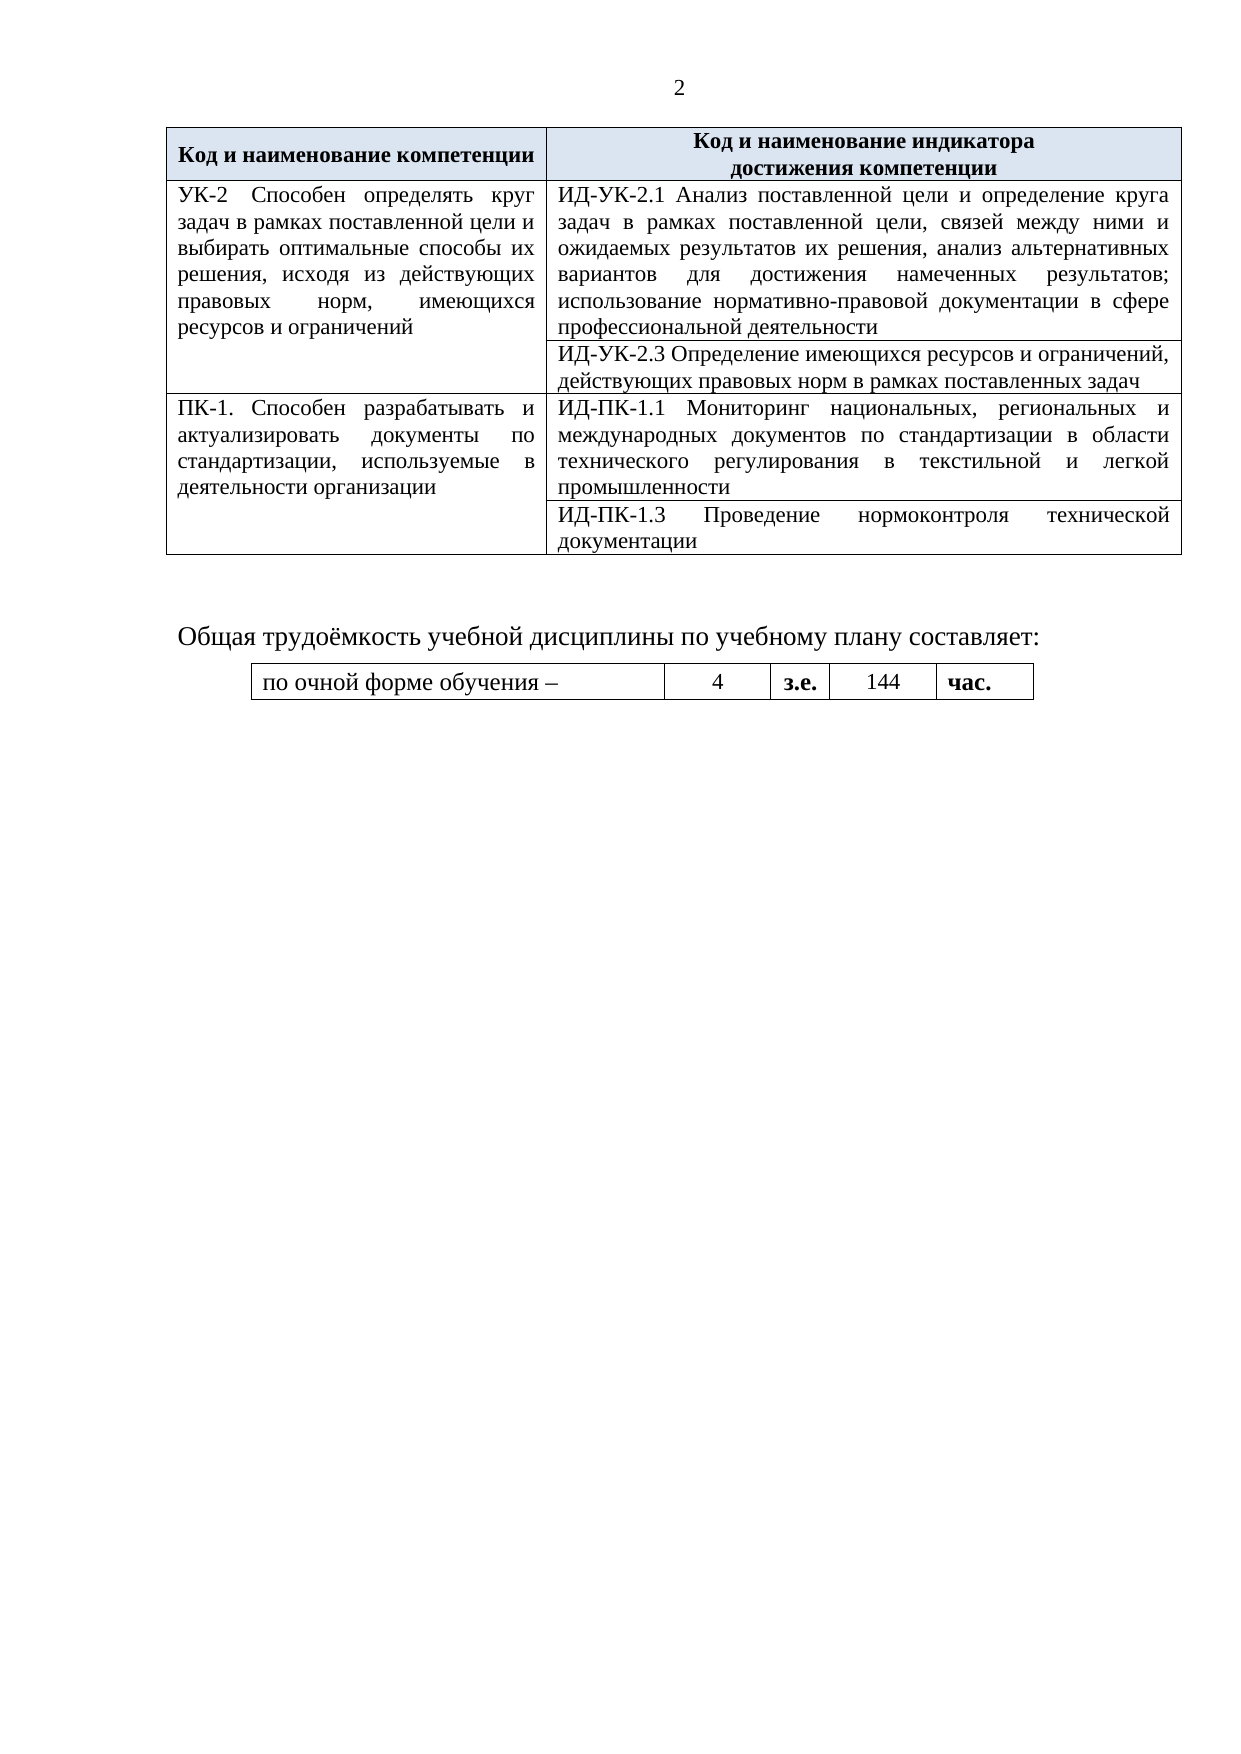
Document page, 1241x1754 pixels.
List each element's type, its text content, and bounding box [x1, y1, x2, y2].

table_header 144 [830, 664, 936, 699]
table_header Код и наименование индикатора достижения компетенции [547, 128, 1181, 180]
table_cell ИД-УК-2.3 Определение имеющихся ресурсов и ограничений, действующих правовых норм в рамках поставленных задач [547, 341, 1181, 393]
table_cell ИД-УК-2.1 Анализ поставленной цели и определение круга задач в рамках поставленной цели, связей между ними и ожидаемых результатов их решения, анализ альтернативных вариантов для достижения намеченных результатов; использование нормативно-правовой документации в сфере профессиональной деятельности [547, 181, 1181, 339]
subtitle Общая трудоёмкость учебной дисциплины по учебному плану составляет: [177, 620, 1181, 651]
table_cell ИД-ПК-1.1 Мониторинг национальных, региональных и международных документов по стандартизации в области технического регулирования в текстильной и легкой промышленности [547, 394, 1181, 500]
table_header час. [937, 664, 1033, 699]
table_cell УК-2 Способен определять круг задач в рамках поставленной цели и выбирать оптимальные способы их решения, исходя из действующих правовых норм, имеющихся ресурсов и ограничений [167, 181, 546, 393]
table_header з.е. [771, 664, 829, 699]
table_cell ПК-1. Способен разрабатывать и актуализировать документы по стандартизации, используемые в деятельности организации [167, 394, 546, 553]
table_header Код и наименование компетенции [167, 128, 546, 180]
table_header по очной форме обучения – [252, 664, 664, 699]
table_cell ИД-ПК-1.3 Проведение нормоконтроля технической документации [547, 501, 1181, 553]
table_header 4 [665, 664, 770, 699]
